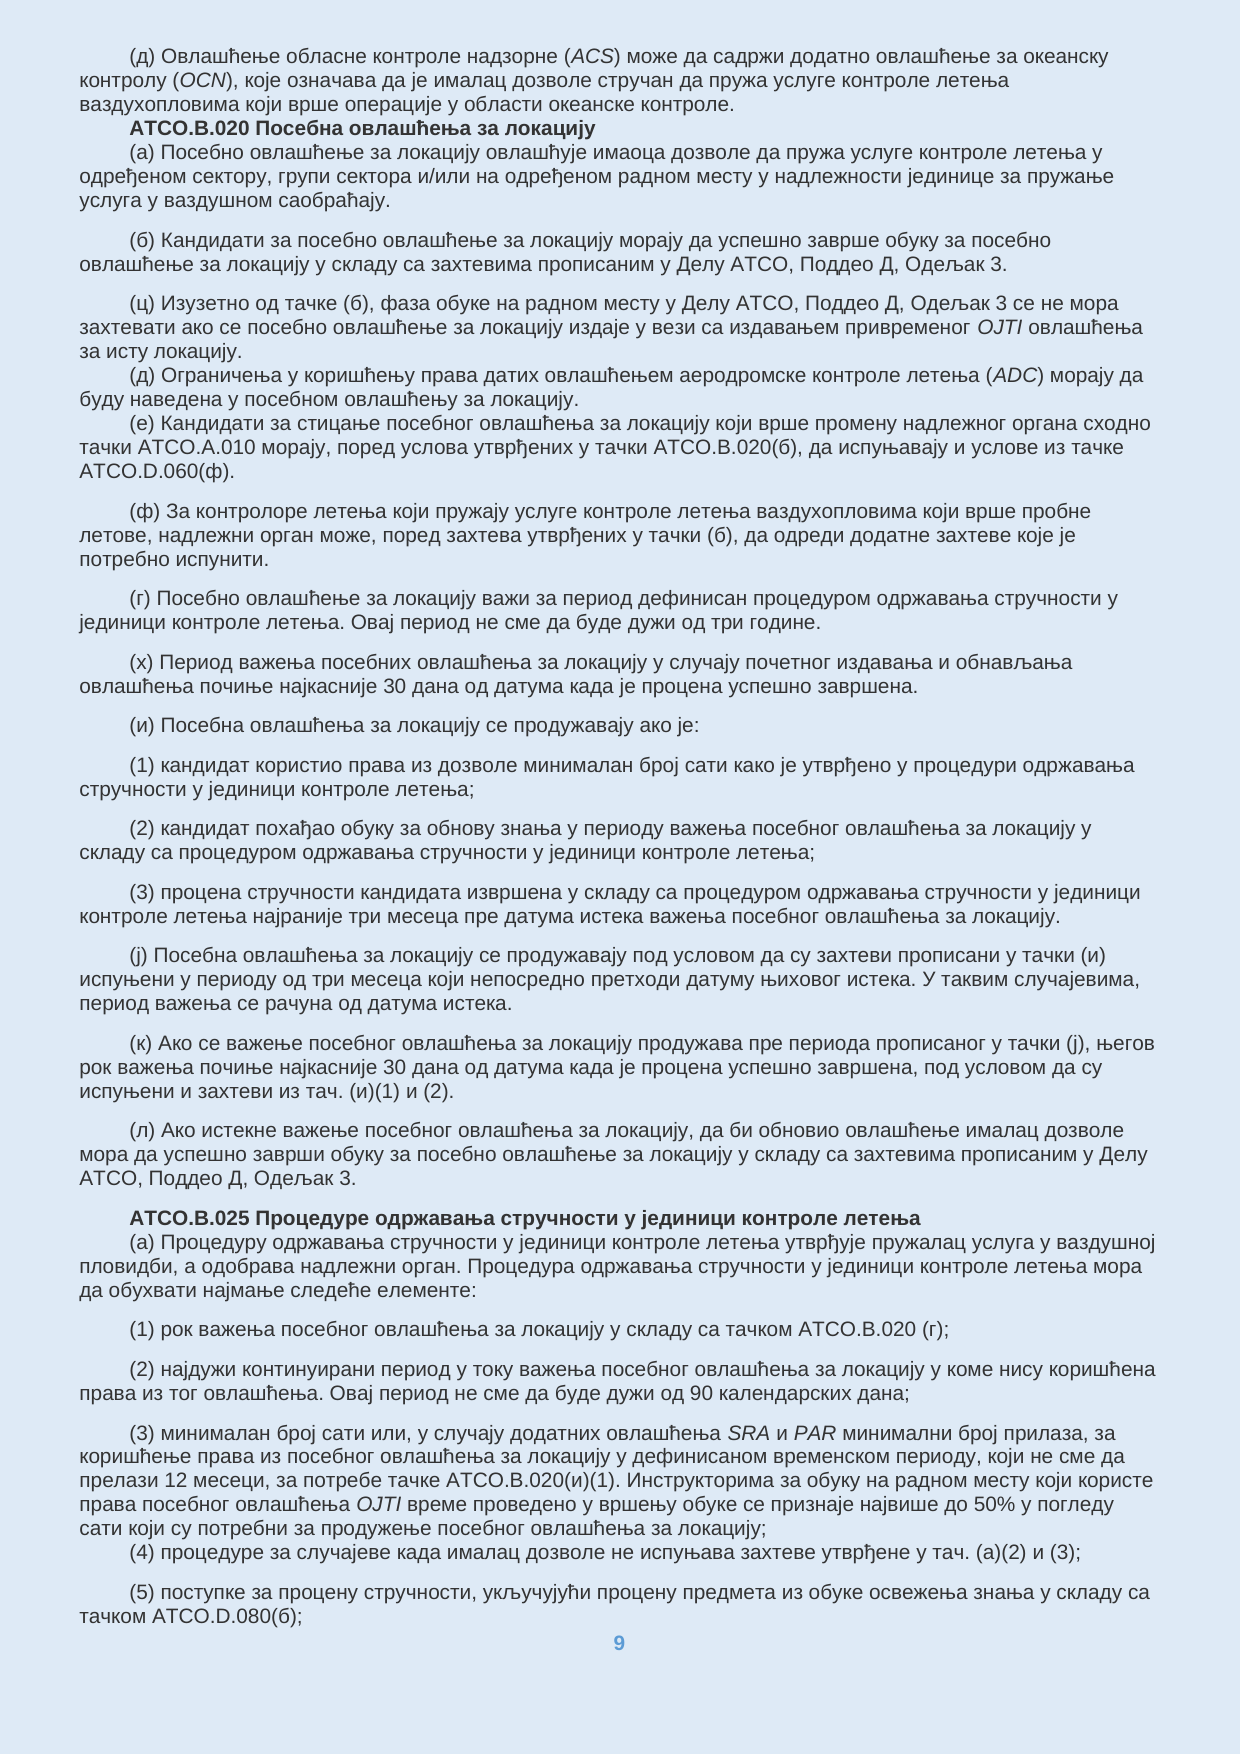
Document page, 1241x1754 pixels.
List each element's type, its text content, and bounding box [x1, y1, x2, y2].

text ATCO.B.025 Процедуре одржавања стручности у јединици контроле летења [79, 1206, 1159, 1230]
text (3) минималан број сати или, у случају додатних овлашћења SRA и PAR минимални број прилаза, за коришћење права из посебног овлашћења за локацију у дефинисаном временском периоду, који не сме да прелази 12 месеци, за потребе тачке ATCO.B.020(и)(1). Инструкторима за обуку на радном месту који користе права посебног овлашћења ОЈТI време проведено у вршењу обуке се признаје највише до 50% у погледу сати који су потребни за продужење посебног овлашћења за локацију; [79, 1420, 1159, 1540]
text (1) кандидат користио права из дозволе минималан број сати како је утврђено у процедури одржавања стручности у јединици контроле летења; [79, 753, 1159, 801]
text (ц) Изузетно од тачке (б), фаза обуке на радном месту у Делу ATCO, Поддео Д, Одељак 3 се не мора захтевати ако се посебно овлашћење за локацију издаје у вези са издавањем привременог OJTI овлашћења за исту локацију. [79, 291, 1159, 363]
text (1) рок важења посебног овлашћења за локацију у складу са тачком ATCO.B.020 (г); [79, 1317, 1159, 1341]
text (a) Посебно овлашћење за локацију овлашћује имаоца дозволе да пружа услуге контроле летења у одређеном сектору, групи сектора и/или на одређеном радном месту у надлежности јединице за пружање услуга у ваздушном саобраћају. [79, 140, 1159, 212]
text (д) Ограничења у коришћењу права датих овлашћењем аеродромске контроле летења (ADC) морају да буду наведена у посебном овлашћењу за локацију. [79, 363, 1159, 411]
text (a) Процедуру одржавања стручности у јединици контроле летења утврђује пружалац услуга у ваздушној пловидби, а одобрава надлежни орган. Процедура одржавања стручности у јединици контроле летења мора да обухвати најмање следеће елементе: [79, 1230, 1159, 1302]
text (2) кандидат похађао обуку за обнову знања у периоду важења посебног овлашћења за локацију у складу са процедуром одржавања стручности у јединици контроле летења; [79, 816, 1159, 864]
text (ф) За контролоре летења који пружају услуге контроле летења ваздухопловима који врше пробне летове, надлежни орган може, поред захтева утврђених у тачки (б), да одреди додатне захтеве које је потребно испунити. [79, 498, 1159, 570]
text (х) Период важења посебних овлашћења за локацију у случају почетног издавања и обнављања овлашћења почиње најкасније 30 дана од датума када је процена успешно завршена. [79, 649, 1159, 697]
text (б) Кандидати за посебно овлашћење за локацију морају да успешно заврше обуку за посебно овлашћење за локацију у складу са захтевима прописаним у Делу ATCO, Поддео Д, Одељак 3. [79, 228, 1159, 276]
text (2) најдужи континуирани период у току важења посебног овлашћења за локацију у коме нису коришћена права из тог овлашћења. Овај период не сме да буде дужи од 90 календарских дана; [79, 1357, 1159, 1405]
text (3) процена стручности кандидата извршена у складу са процедуром одржавања стручности у јединици контроле летења најраније три месеца пре датума истека важења посебног овлашћења за локацију. [79, 880, 1159, 928]
text (5) поступке за процену стручности, укључујући процену предмета из обуке освежења знања у складу са тачком ATCO.D.080(б); [79, 1580, 1159, 1628]
text (4) процедуре за случајеве када ималац дозволе не испуњава захтеве утврђене у тач. (а)(2) и (3); [79, 1540, 1159, 1564]
text (д) Овлашћење обласне контроле надзорне (ACS) може да садржи додатно овлашћење за океанску контролу (OCN), које означава да је ималац дозволе стручан да пружа услуге контроле летења ваздухопловима који врше операције у области океанске контроле. [79, 44, 1159, 116]
text (и) Посебна овлашћења за локацију се продужавају ако је: [79, 713, 1159, 737]
text ATCO.B.020 Посебна овлашћења за локацију [79, 116, 1159, 140]
text (e) Кандидати за стицање посебног овлашћења за локацију који врше промену надлежног органа сходно тачки ATCO.A.010 морају, поред услова утврђених у тачки ATCO.B.020(б), да испуњавају и услове из тачке ATCO.D.060(ф). [79, 411, 1159, 483]
text (j) Посебна овлашћења за локацију се продужавају под условом да су захтеви прописани у тачки (и) испуњени у периоду од три месеца који непосредно претходи датуму њиховог истека. У таквим случајевима, период важења се рачуна од датума истека. [79, 943, 1159, 1015]
text (г) Посебно овлашћење за локацију важи за период дефинисан процедуром одржавања стручности у јединици контроле летења. Овај период не сме да буде дужи од три године. [79, 586, 1159, 634]
text (к) Ако се важење посебног овлашћења за локацију продужава пре периода прописаног у тачки (ј), његов рок важења почиње најкасније 30 дана од датума када је процена успешно завршена, под условом да су испуњени и захтеви из тач. (и)(1) и (2). [79, 1031, 1159, 1103]
text (л) Ако истекне важење посебног овлашћења за локацију, да би обновио овлашћење ималац дозволе мора да успешно заврши обуку за посебно овлашћење за локацију у складу са захтевима прописаним у Делу ATCO, Поддео Д, Одељак 3. [79, 1118, 1159, 1190]
